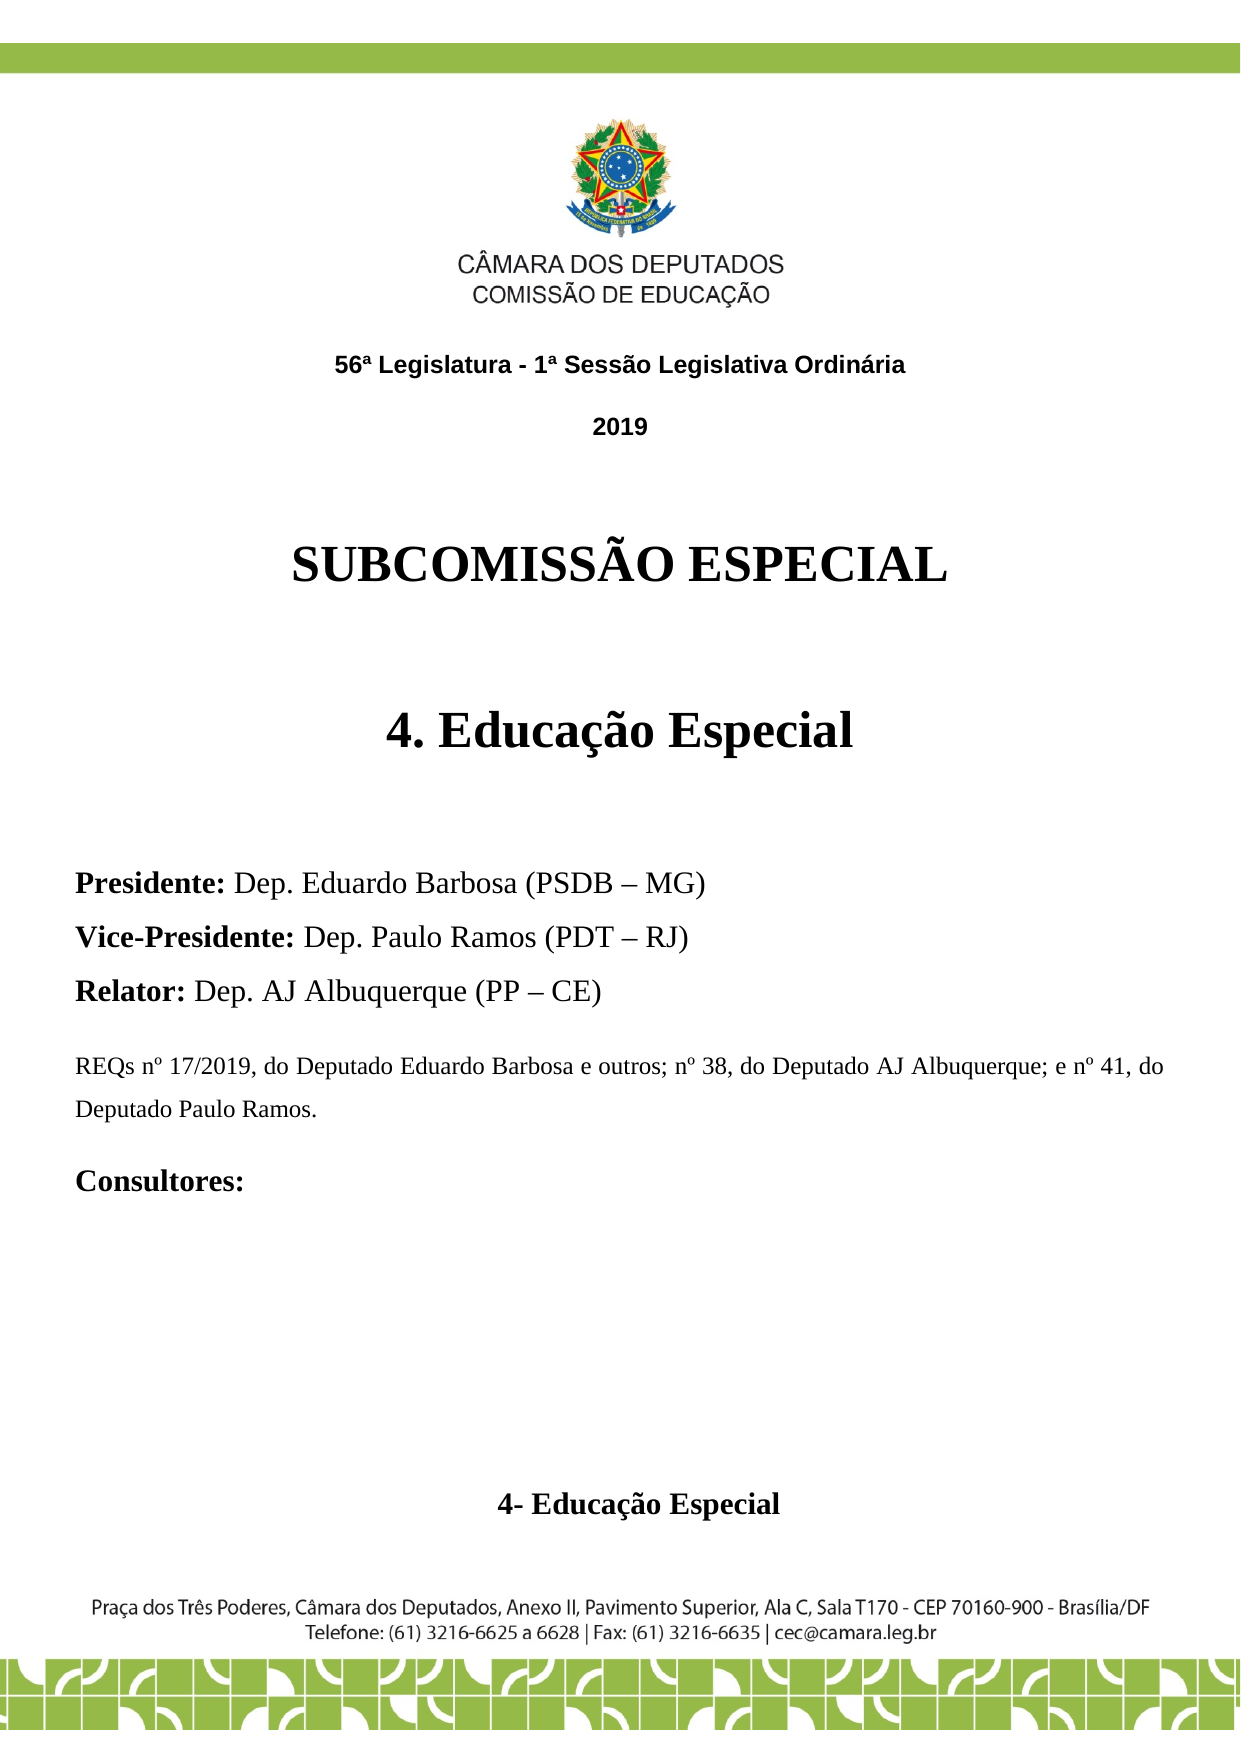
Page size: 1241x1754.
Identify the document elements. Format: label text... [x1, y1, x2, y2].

picture [0, 43, 1241, 346]
list Vice-Presidente: Dep. Paulo Ramos (PDT – RJ) [75, 918, 1165, 954]
subtitle 4. Educação Especial [75, 698, 1165, 758]
picture [0, 1541, 1241, 1730]
text 56ª Legislatura - 1ª Sessão Legislativa Ordinária [75, 340, 1165, 379]
list Presidente: Dep. Eduardo Barbosa (PSDB – MG) [75, 864, 1165, 900]
text 4- Educação Especial [112, 1485, 1165, 1521]
list Relator: Dep. AJ Albuquerque (PP – CE) [75, 972, 1165, 1008]
text 2019 [75, 412, 1165, 441]
list Consultores: [75, 1162, 1165, 1198]
subtitle SUBCOMISSÃO ESPECIAL [75, 532, 1165, 592]
list REQs nº 17/2019, do Deputado Eduardo Barbosa e outros; nº 38, do Deputado AJ Albuquerque; e nº 41, do Deputado Paulo Ramos. [75, 1051, 1165, 1123]
